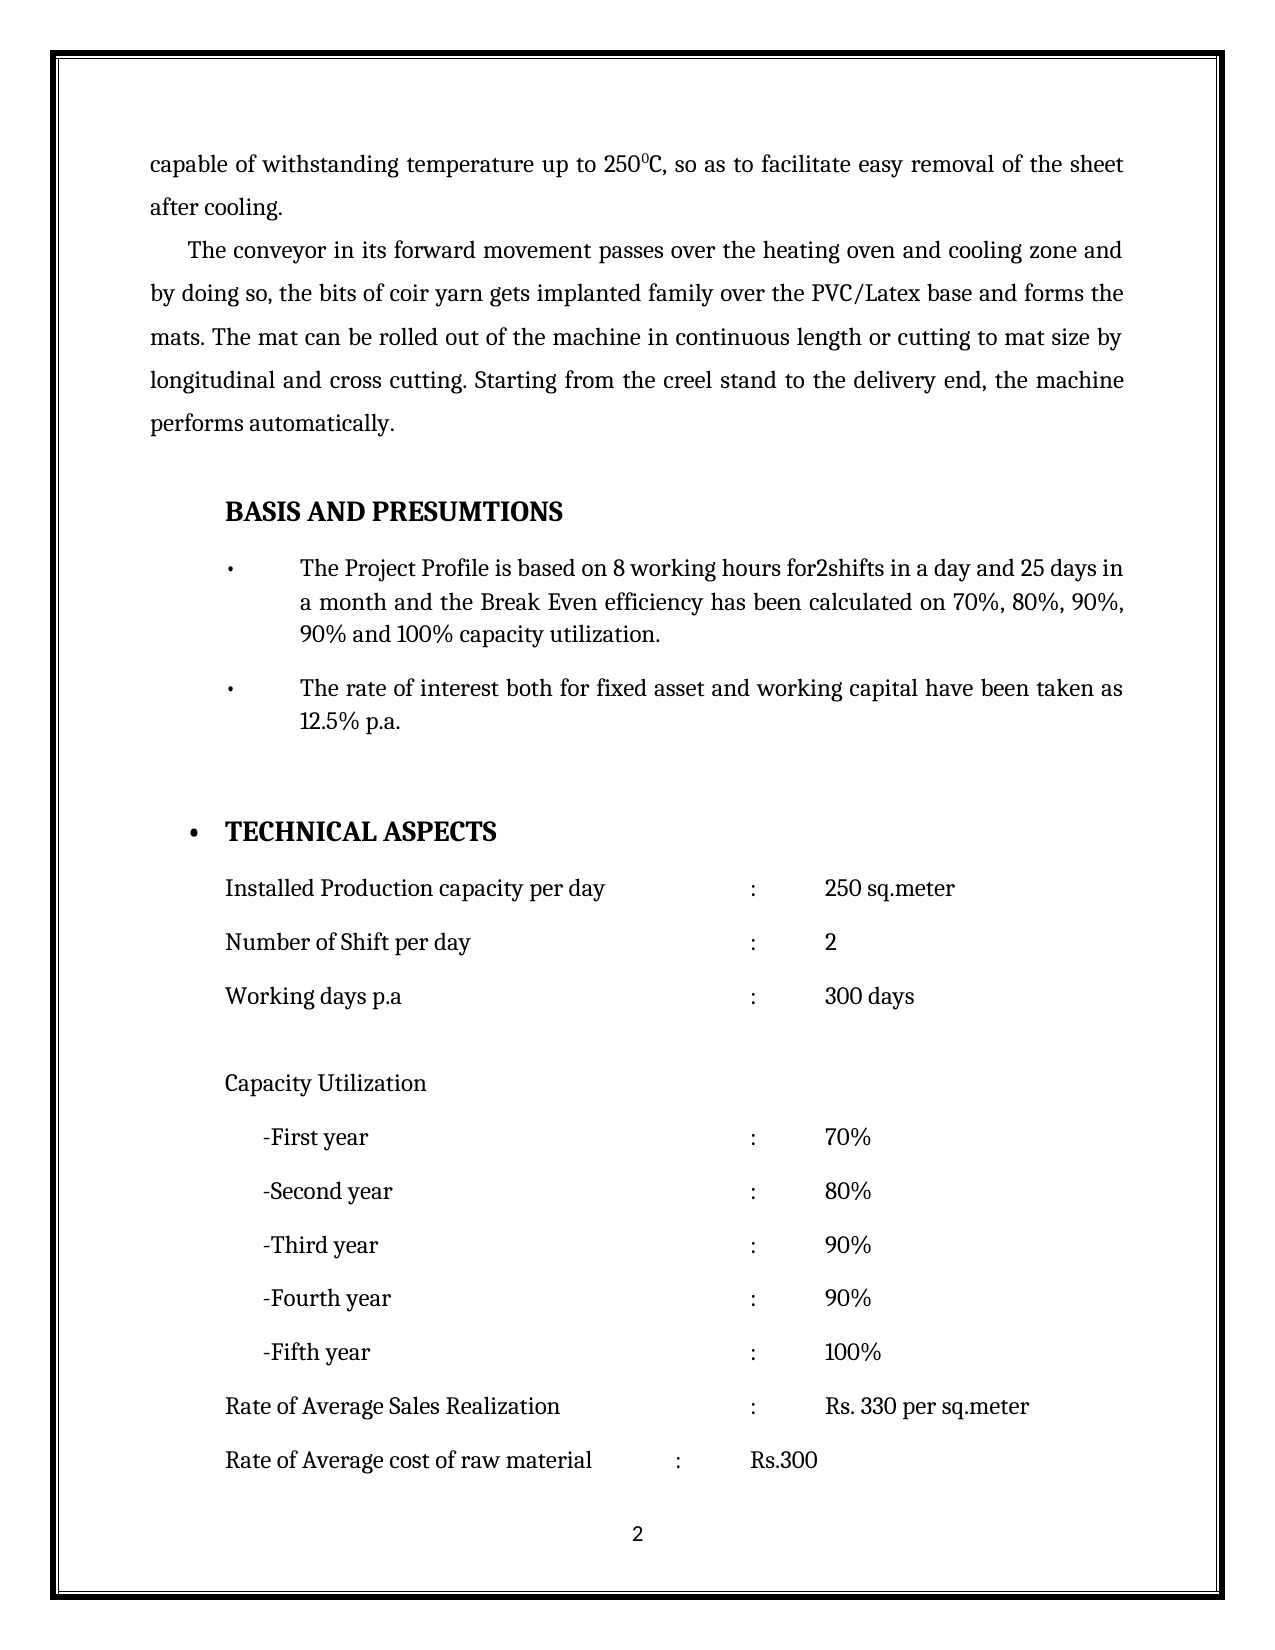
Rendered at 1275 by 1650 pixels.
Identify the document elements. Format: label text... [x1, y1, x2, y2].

list The Project Profile is based on 8 working hours for2shifts in a day and 25 days in a month and the Break Even efficiency has been calculated on 70%, 80%, 90%, 90% and 100% capacity utilization. [225, 554, 1125, 649]
text Rate of Average cost of raw material : Rs.300 [225, 1446, 1125, 1475]
text Number of Shift per day : 2 [225, 928, 1125, 957]
text -Fourth year : 90% [262, 1284, 1125, 1313]
list The rate of interest both for fixed asset and working capital have been taken as 12.5% p.a. [225, 674, 1125, 736]
text -Third year : 90% [262, 1231, 1125, 1259]
text -First year : 70% [262, 1123, 1125, 1152]
text Rate of Average Sales Realization : Rs. 330 per sq.meter [150, 1392, 1125, 1421]
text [150, 150, 1125, 222]
text Working days p.a : 300 days [225, 982, 1125, 1044]
text -Second year : 80% [262, 1177, 1125, 1205]
text BASIS AND PRESUMTIONS [225, 495, 1125, 528]
list TECHNICAL ASPECTS [187, 815, 1125, 848]
text -Fifth year : 100% [262, 1338, 1125, 1367]
text The conveyor in its forward movement passes over the heating oven and cooling zone and by doing so, the bits of coir yarn gets implanted family over the PVC/Latex base and forms the mats. The mat can be rolled out of the machine in continuous length or cutting to mat size by longitudinal and cross cutting. Starting from the creel stand to the delivery end, the machine performs automatically. [150, 236, 1125, 437]
text Capacity Utilization [225, 1069, 1125, 1098]
text Installed Production capacity per day : 250 sq.meter [225, 874, 1125, 903]
